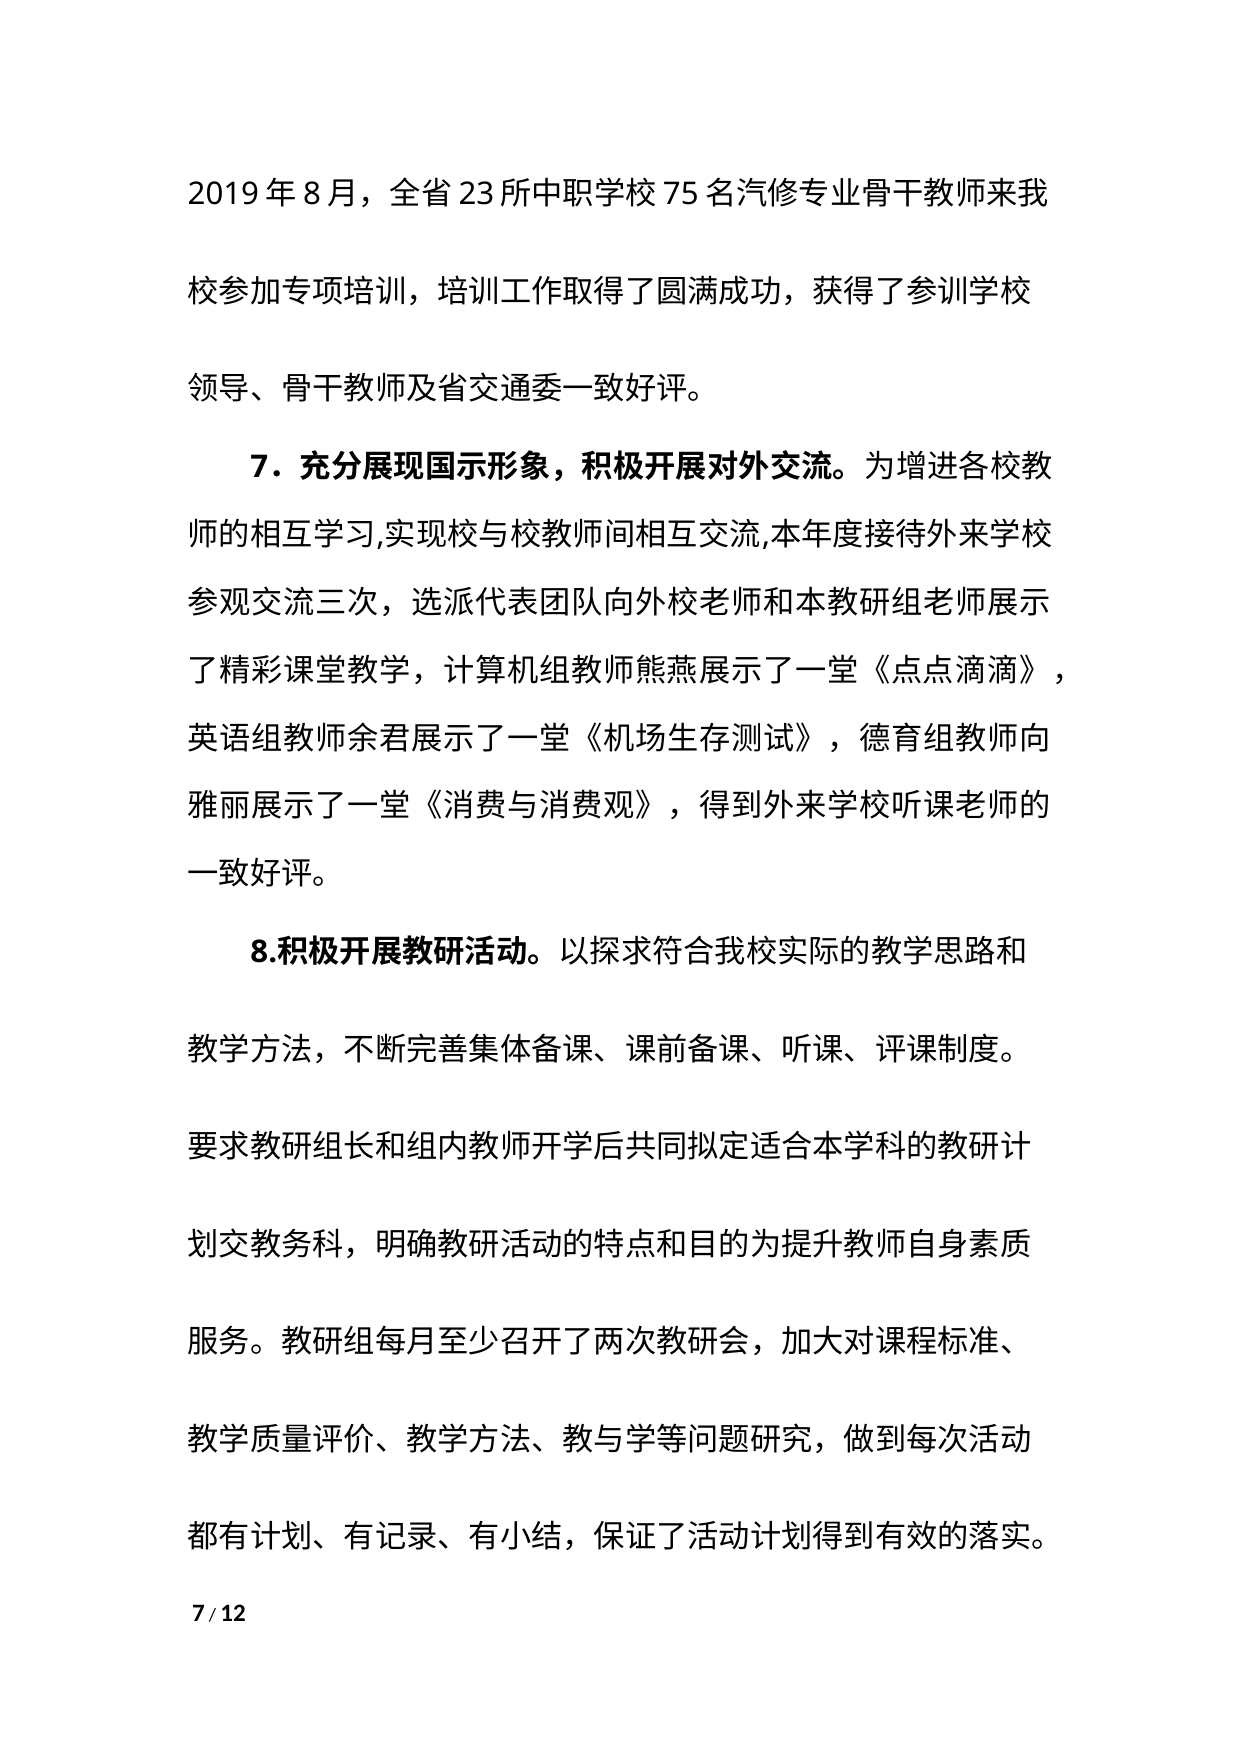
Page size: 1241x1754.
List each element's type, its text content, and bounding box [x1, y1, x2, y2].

text 7．充分展现国示形象，积极开展对外交流。为增进各校教师的相互学习,实现校与校教师间相互交流,本年度接待外来学校参观交流三次，选派代表团队向外校老师和本教研组老师展示了精彩课堂教学，计算机组教师熊燕展示了一堂《点点滴滴》，英语组教师余君展示了一堂《机场生存测试》，德育组教师向雅丽展示了一堂《消费与消费观》，得到外来学校听课老师的一致好评。 [187, 441, 1053, 894]
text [187, 916, 1053, 1566]
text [187, 158, 1053, 418]
